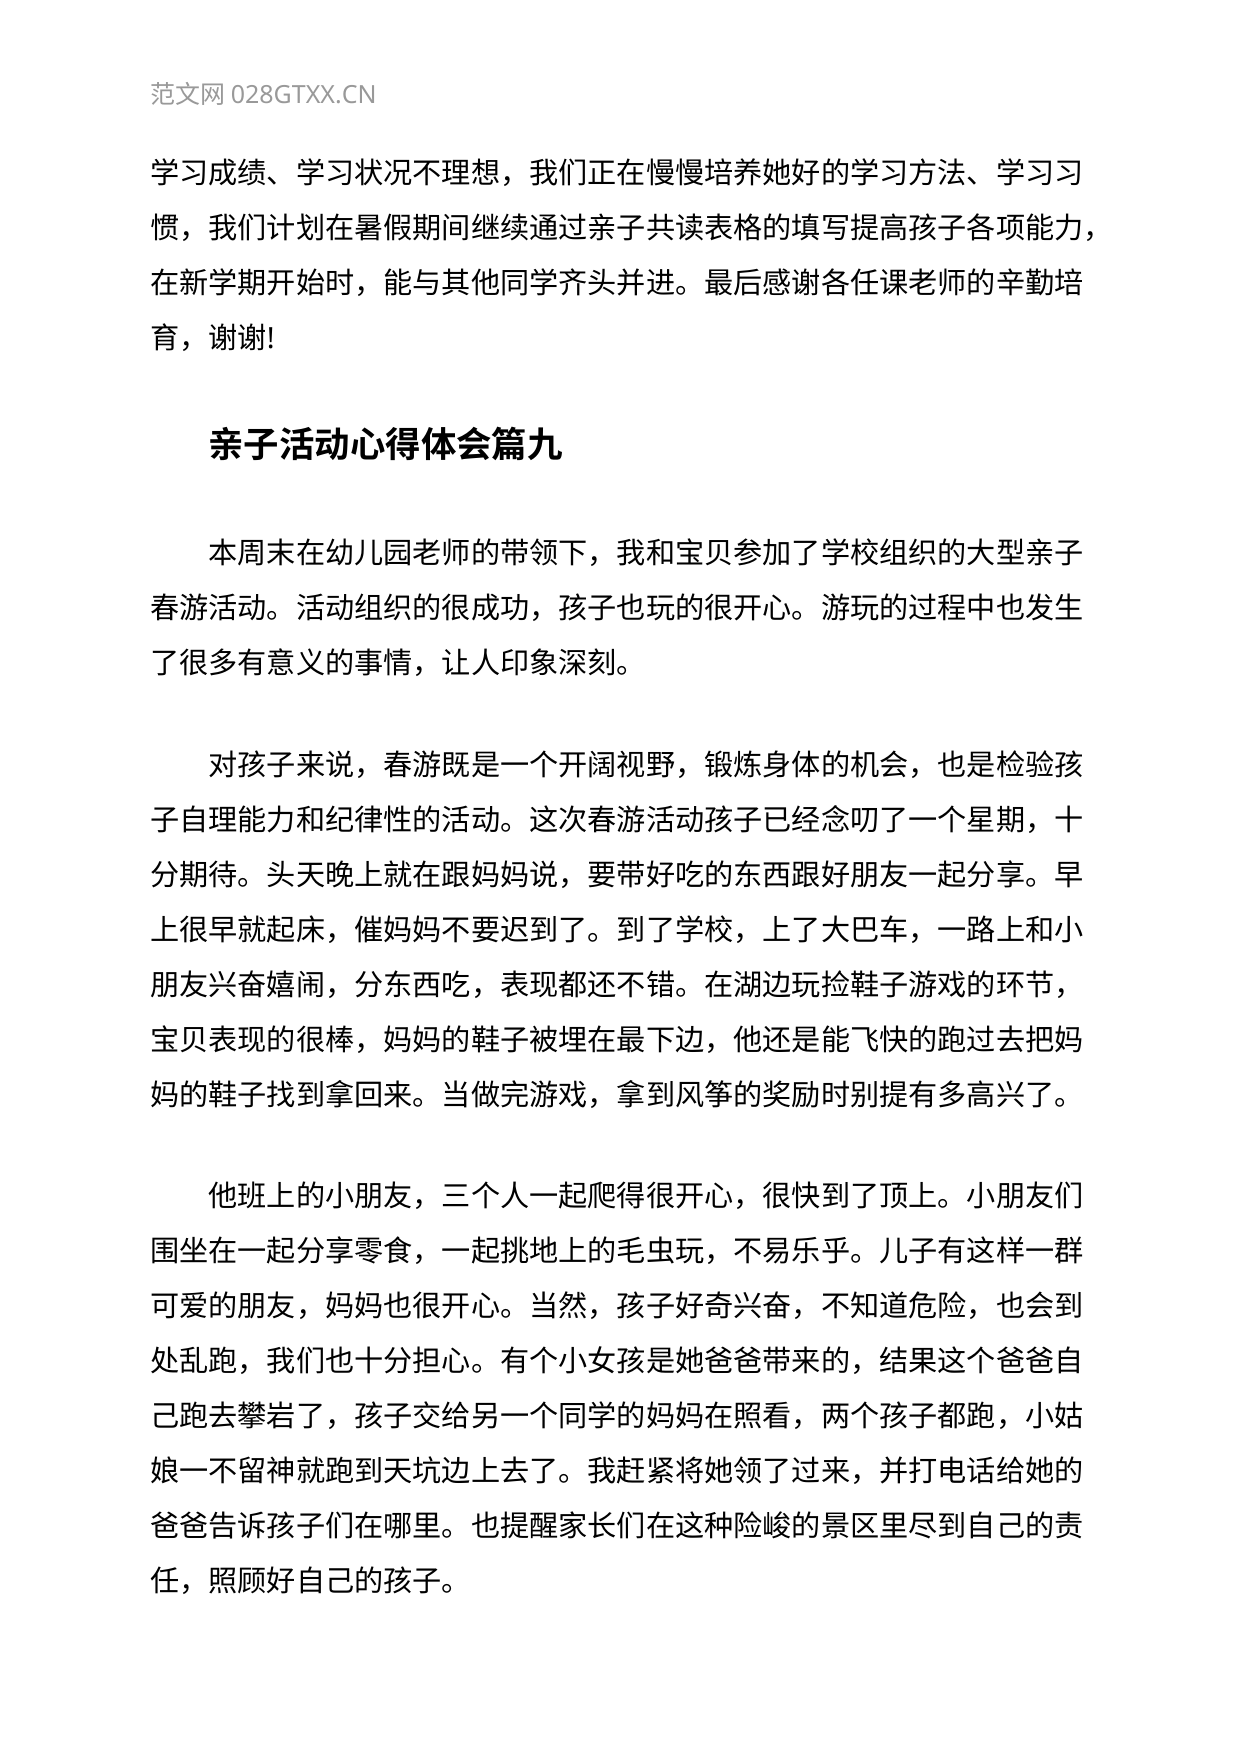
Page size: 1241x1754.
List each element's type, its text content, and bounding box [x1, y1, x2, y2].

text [150, 150, 1090, 357]
text 亲子活动心得体会篇九 [150, 417, 1090, 468]
text 对孩子来说，春游既是一个开阔视野，锻炼身体的机会，也是检验孩子自理能力和纪律性的活动。这次春游活动孩子已经念叨了一个星期，十分期待。头天晚上就在跟妈妈说，要带好吃的东西跟好朋友一起分享。早上很早就起床，催妈妈不要迟到了。到了学校，上了大巴车，一路上和小朋友兴奋嬉闹，分东西吃，表现都还不错。在湖边玩捡鞋子游戏的环节，宝贝表现的很棒，妈妈的鞋子被埋在最下边，他还是能飞快的跑过去把妈妈的鞋子找到拿回来。当做完游戏，拿到风筝的奖励时别提有多高兴了。 [150, 742, 1090, 1113]
text 本周末在幼儿园老师的带领下，我和宝贝参加了学校组织的大型亲子春游活动。活动组织的很成功，孩子也玩的很开心。游玩的过程中也发生了很多有意义的事情，让人印象深刻。 [150, 530, 1090, 682]
text 他班上的小朋友，三个人一起爬得很开心，很快到了顶上。小朋友们围坐在一起分享零食，一起挑地上的毛虫玩，不易乐乎。儿子有这样一群可爱的朋友，妈妈也很开心。当然，孩子好奇兴奋，不知道危险，也会到处乱跑，我们也十分担心。有个小女孩是她爸爸带来的，结果这个爸爸自己跑去攀岩了，孩子交给另一个同学的妈妈在照看，两个孩子都跑，小姑娘一不留神就跑到天坑边上去了。我赶紧将她领了过来，并打电话给她的爸爸告诉孩子们在哪里。也提醒家长们在这种险峻的景区里尽到自己的责任，照顾好自己的孩子。 [150, 1173, 1090, 1599]
